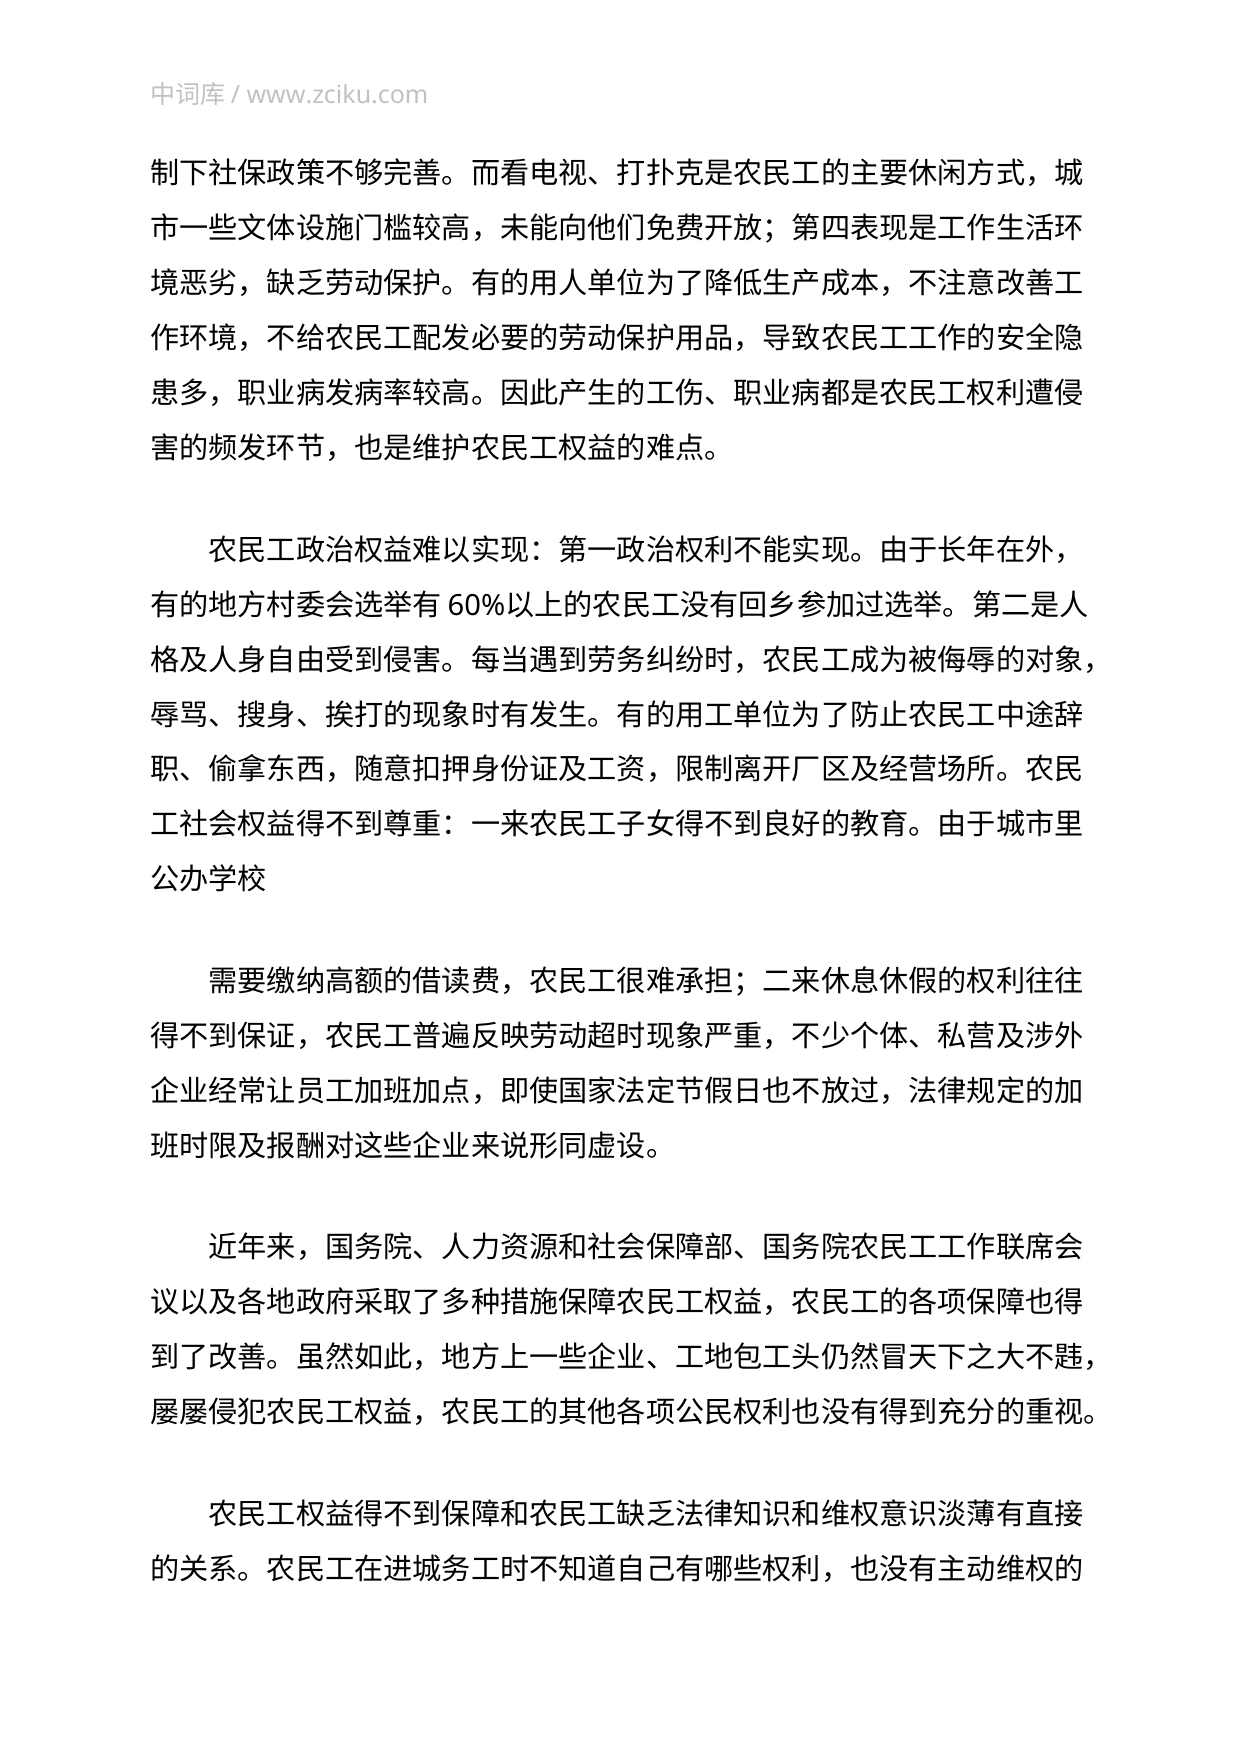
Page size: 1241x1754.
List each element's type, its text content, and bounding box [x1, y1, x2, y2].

text 近年来，国务院、人力资源和社会保障部、国务院农民工工作联席会议以及各地政府采取了多种措施保障农民工权益，农民工的各项保障也得到了改善。虽然如此，地方上一些企业、工地包工头仍然冒天下之大不韪，屡屡侵犯农民工权益，农民工的其他各项公民权利也没有得到充分的重视。 [150, 1224, 1090, 1431]
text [150, 1490, 1090, 1588]
text 农民工政治权益难以实现：第一政治权利不能实现。由于长年在外，有的地方村委会选举有60%以上的农民工没有回乡参加过选举。第二是人格及人身自由受到侵害。每当遇到劳务纠纷时，农民工成为被侮辱的对象，辱骂、搜身、挨打的现象时有发生。有的用工单位为了防止农民工中途辞职、偷拿东西，随意扣押身份证及工资，限制离开厂区及经营场所。农民工社会权益得不到尊重：一来农民工子女得不到良好的教育。由于城市里公办学校 [150, 526, 1090, 898]
text 需要缴纳高额的借读费，农民工很难承担；二来休息休假的权利往往得不到保证，农民工普遍反映劳动超时现象严重，不少个体、私营及涉外企业经常让员工加班加点，即使国家法定节假日也不放过，法律规定的加班时限及报酬对这些企业来说形同虚设。 [150, 957, 1090, 1164]
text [150, 150, 1090, 467]
